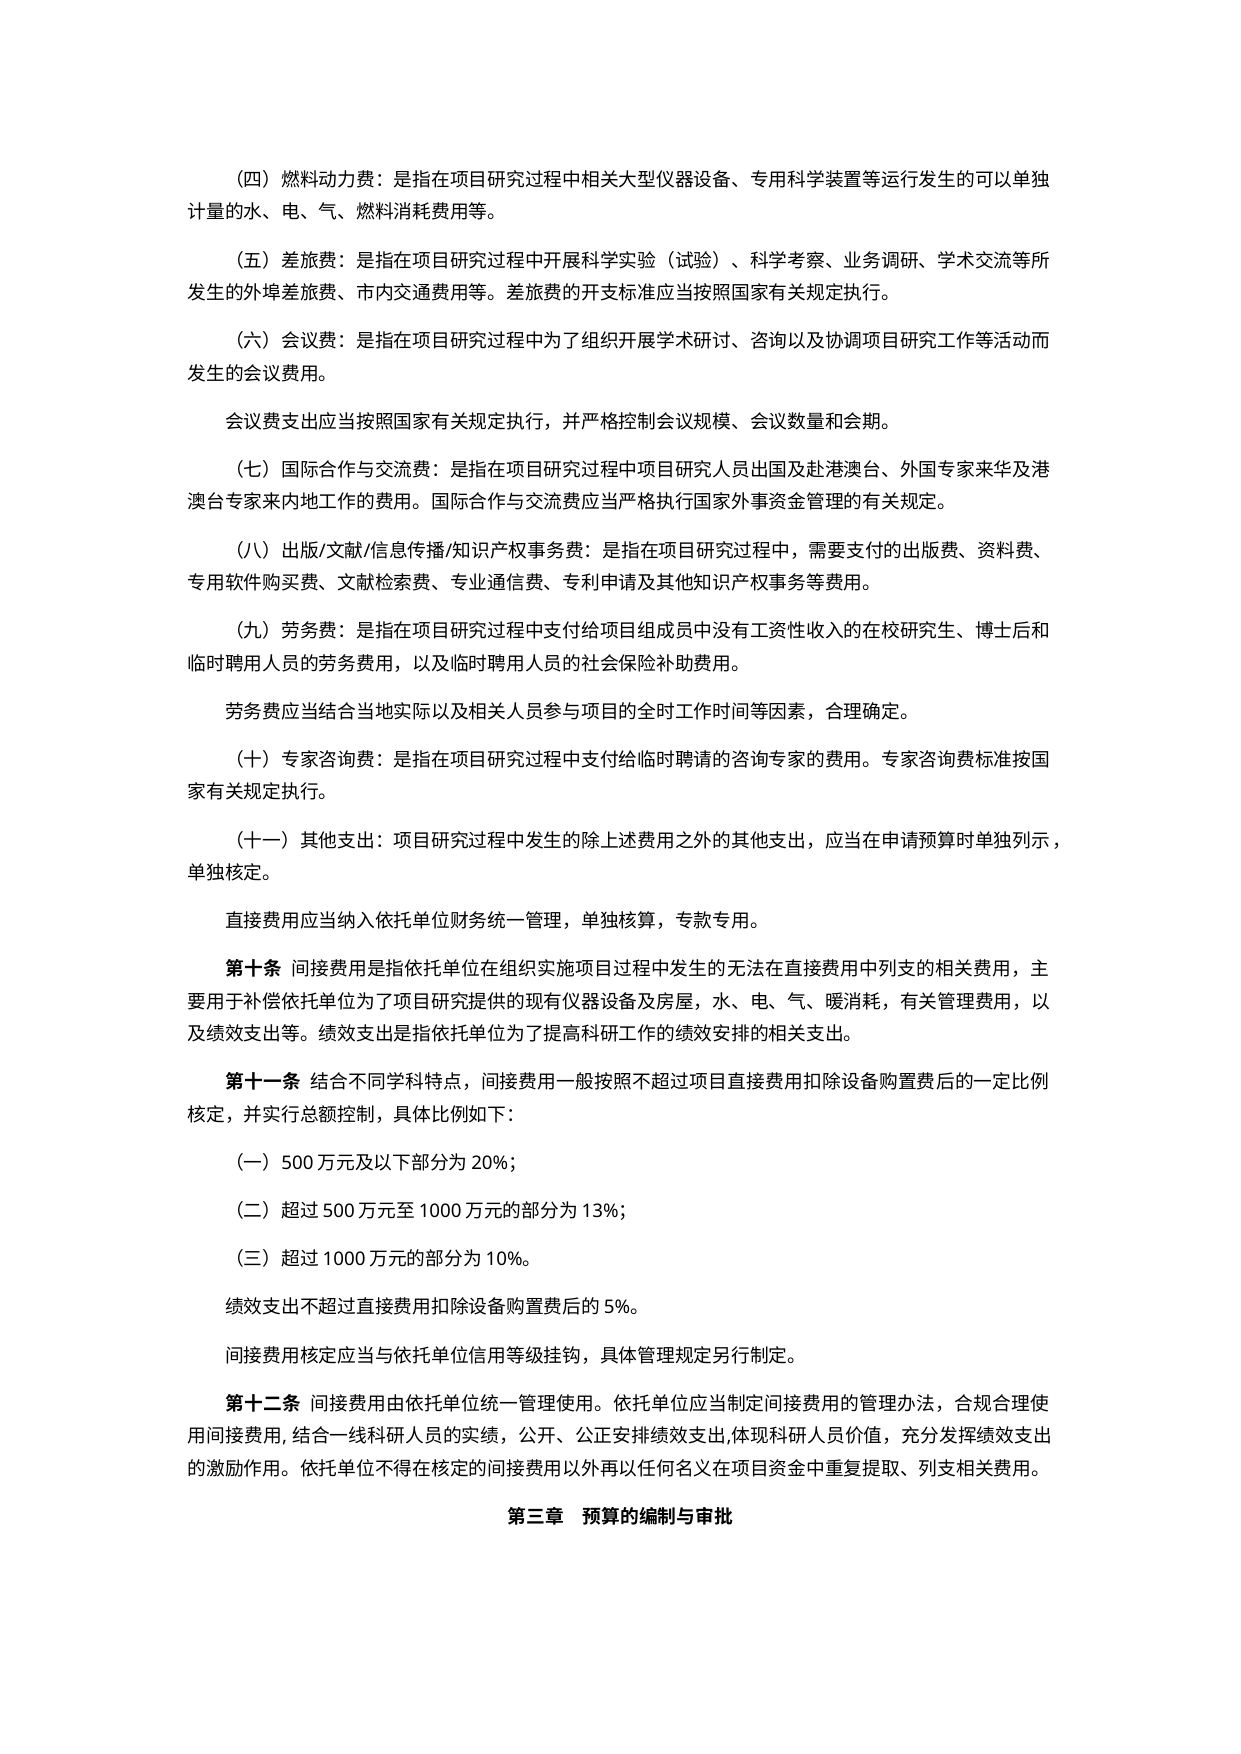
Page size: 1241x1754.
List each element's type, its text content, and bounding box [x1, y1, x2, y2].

text （七）国际合作与交流费：是指在项目研究过程中项目研究人员出国及赴港澳台、外国专家来华及港澳台专家来内地工作的费用。国际合作与交流费应当严格执行国家外事资金管理的有关规定。 [187, 452, 1053, 517]
text （六）会议费：是指在项目研究过程中为了组织开展学术研讨、咨询以及协调项目研究工作等活动而发生的会议费用。 [187, 323, 1053, 388]
text （五）差旅费：是指在项目研究过程中开展科学实验（试验）、科学考察、业务调研、学术交流等所发生的外埠差旅费、市内交通费用等。差旅费的开支标准应当按照国家有关规定执行。 [187, 243, 1053, 308]
text （二）超过500万元至1000万元的部分为13%； [187, 1193, 1053, 1226]
text 第三章 预算的编制与审批 [187, 1499, 1053, 1531]
text （十）专家咨询费：是指在项目研究过程中支付给临时聘请的咨询专家的费用。专家咨询费标准按国家有关规定执行。 [187, 742, 1053, 807]
text （十一）其他支出：项目研究过程中发生的除上述费用之外的其他支出，应当在申请预算时单独列示，单独核定。 [187, 823, 1053, 888]
text 会议费支出应当按照国家有关规定执行，并严格控制会议规模、会议数量和会期。 [187, 404, 1053, 436]
text 第十条 间接费用是指依托单位在组织实施项目过程中发生的无法在直接费用中列支的相关费用，主要用于补偿依托单位为了项目研究提供的现有仪器设备及房屋，水、电、气、暖消耗，有关管理费用，以及绩效支出等。绩效支出是指依托单位为了提高科研工作的绩效安排的相关支出。 [187, 951, 1053, 1049]
text （八）出版/文献/信息传播/知识产权事务费：是指在项目研究过程中，需要支付的出版费、资料费、专用软件购买费、文献检索费、专业通信费、专利申请及其他知识产权事务等费用。 [187, 533, 1053, 598]
text 第十二条 间接费用由依托单位统一管理使用。依托单位应当制定间接费用的管理办法，合规合理使用间接费用, 结合一线科研人员的实绩，公开、公正安排绩效支出,体现科研人员价值，充分发挥绩效支出的激励作用。依托单位不得在核定的间接费用以外再以任何名义在项目资金中重复提取、列支相关费用。 [187, 1386, 1053, 1483]
text （四）燃料动力费：是指在项目研究过程中相关大型仪器设备、专用科学装置等运行发生的可以单独计量的水、电、气、燃料消耗费用等。 [187, 162, 1053, 227]
text （三）超过1000万元的部分为10%。 [187, 1241, 1053, 1274]
text 劳务费应当结合当地实际以及相关人员参与项目的全时工作时间等因素，合理确定。 [187, 694, 1053, 726]
text 间接费用核定应当与依托单位信用等级挂钩，具体管理规定另行制定。 [187, 1338, 1053, 1370]
text （九）劳务费：是指在项目研究过程中支付给项目组成员中没有工资性收入的在校研究生、博士后和临时聘用人员的劳务费用，以及临时聘用人员的社会保险补助费用。 [187, 613, 1053, 678]
text 绩效支出不超过直接费用扣除设备购置费后的5%。 [187, 1289, 1053, 1322]
text 第十一条 结合不同学科特点，间接费用一般按照不超过项目直接费用扣除设备购置费后的一定比例核定，并实行总额控制，具体比例如下： [187, 1064, 1053, 1129]
text 直接费用应当纳入依托单位财务统一管理，单独核算，专款专用。 [187, 903, 1053, 936]
text （一）500万元及以下部分为20%； [187, 1145, 1053, 1178]
